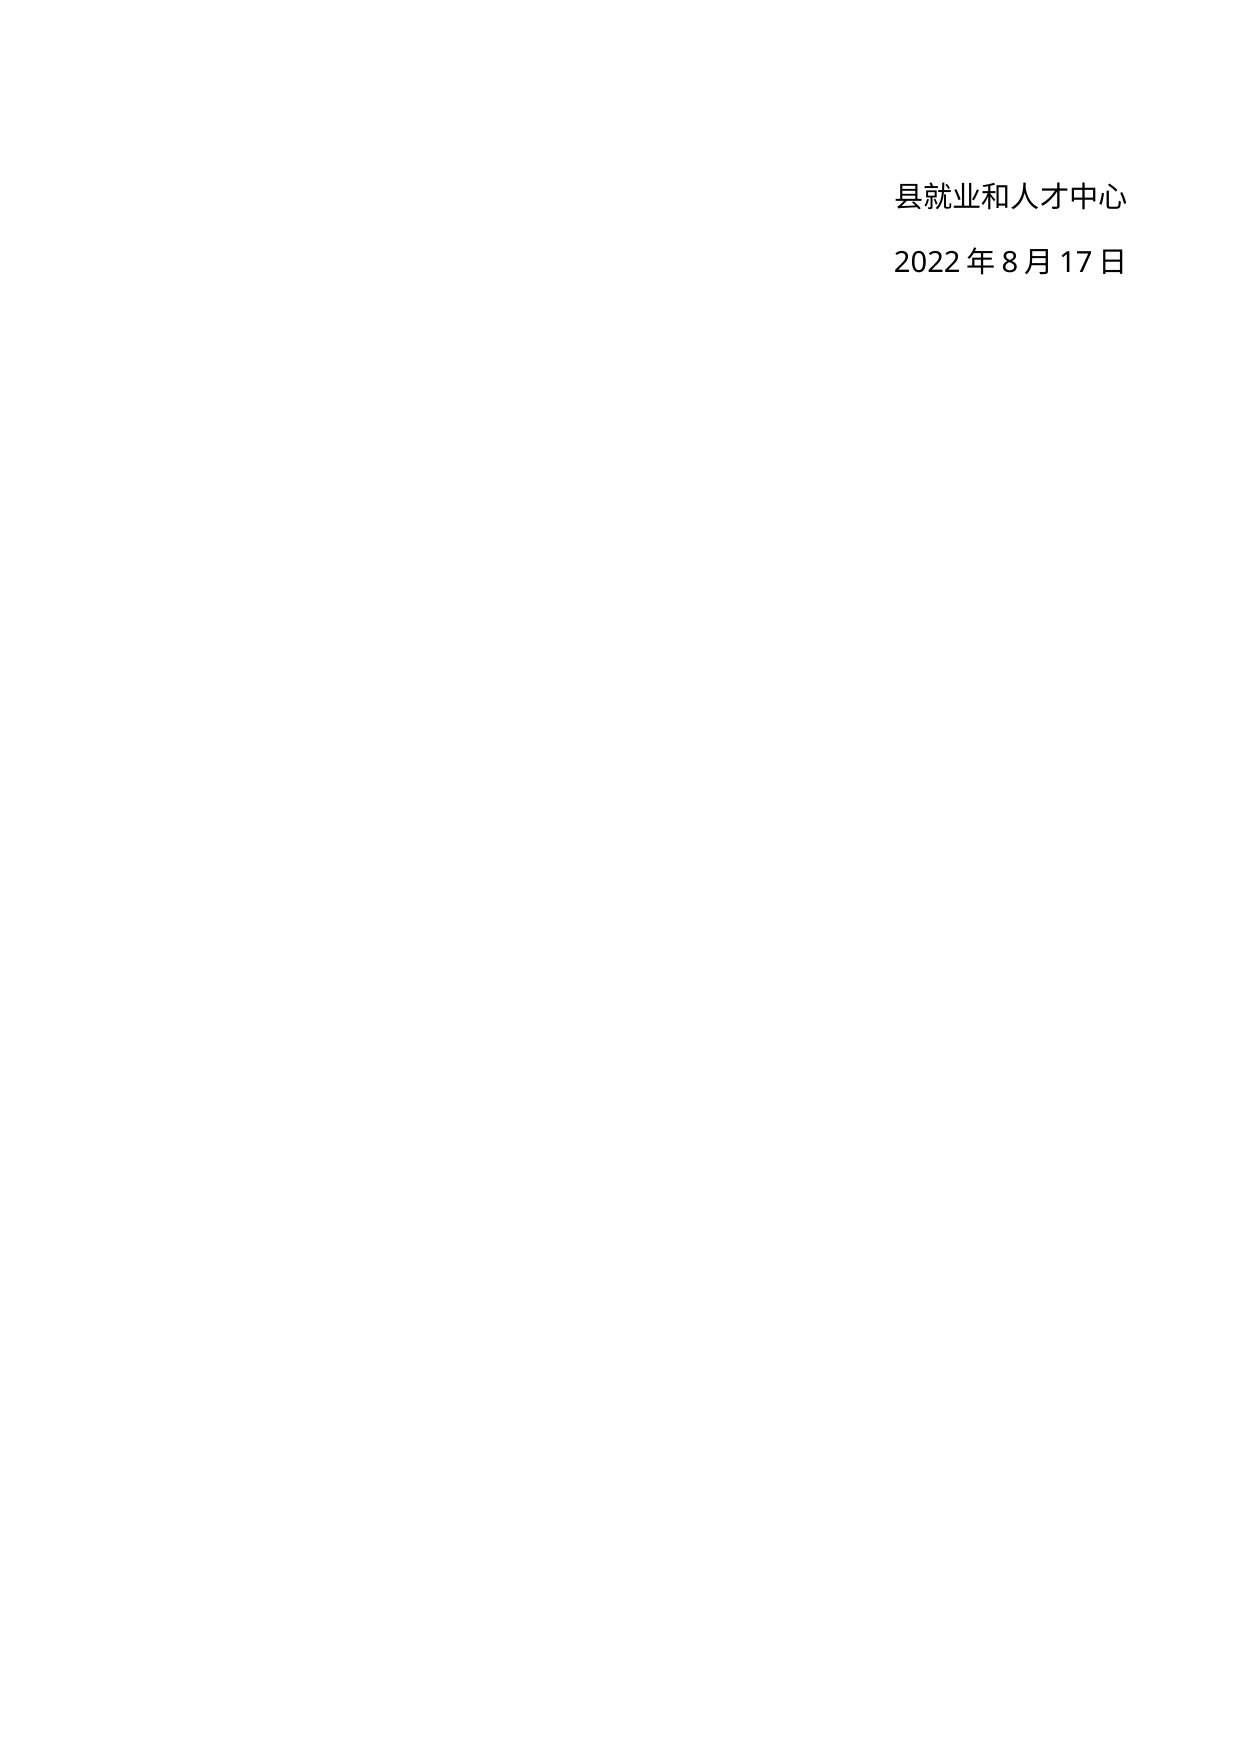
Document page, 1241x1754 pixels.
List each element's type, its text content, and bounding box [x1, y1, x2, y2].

table_cell 县就业和人才中心 [186, 162, 1138, 227]
table_cell 2022年8月17日 [186, 227, 1138, 292]
